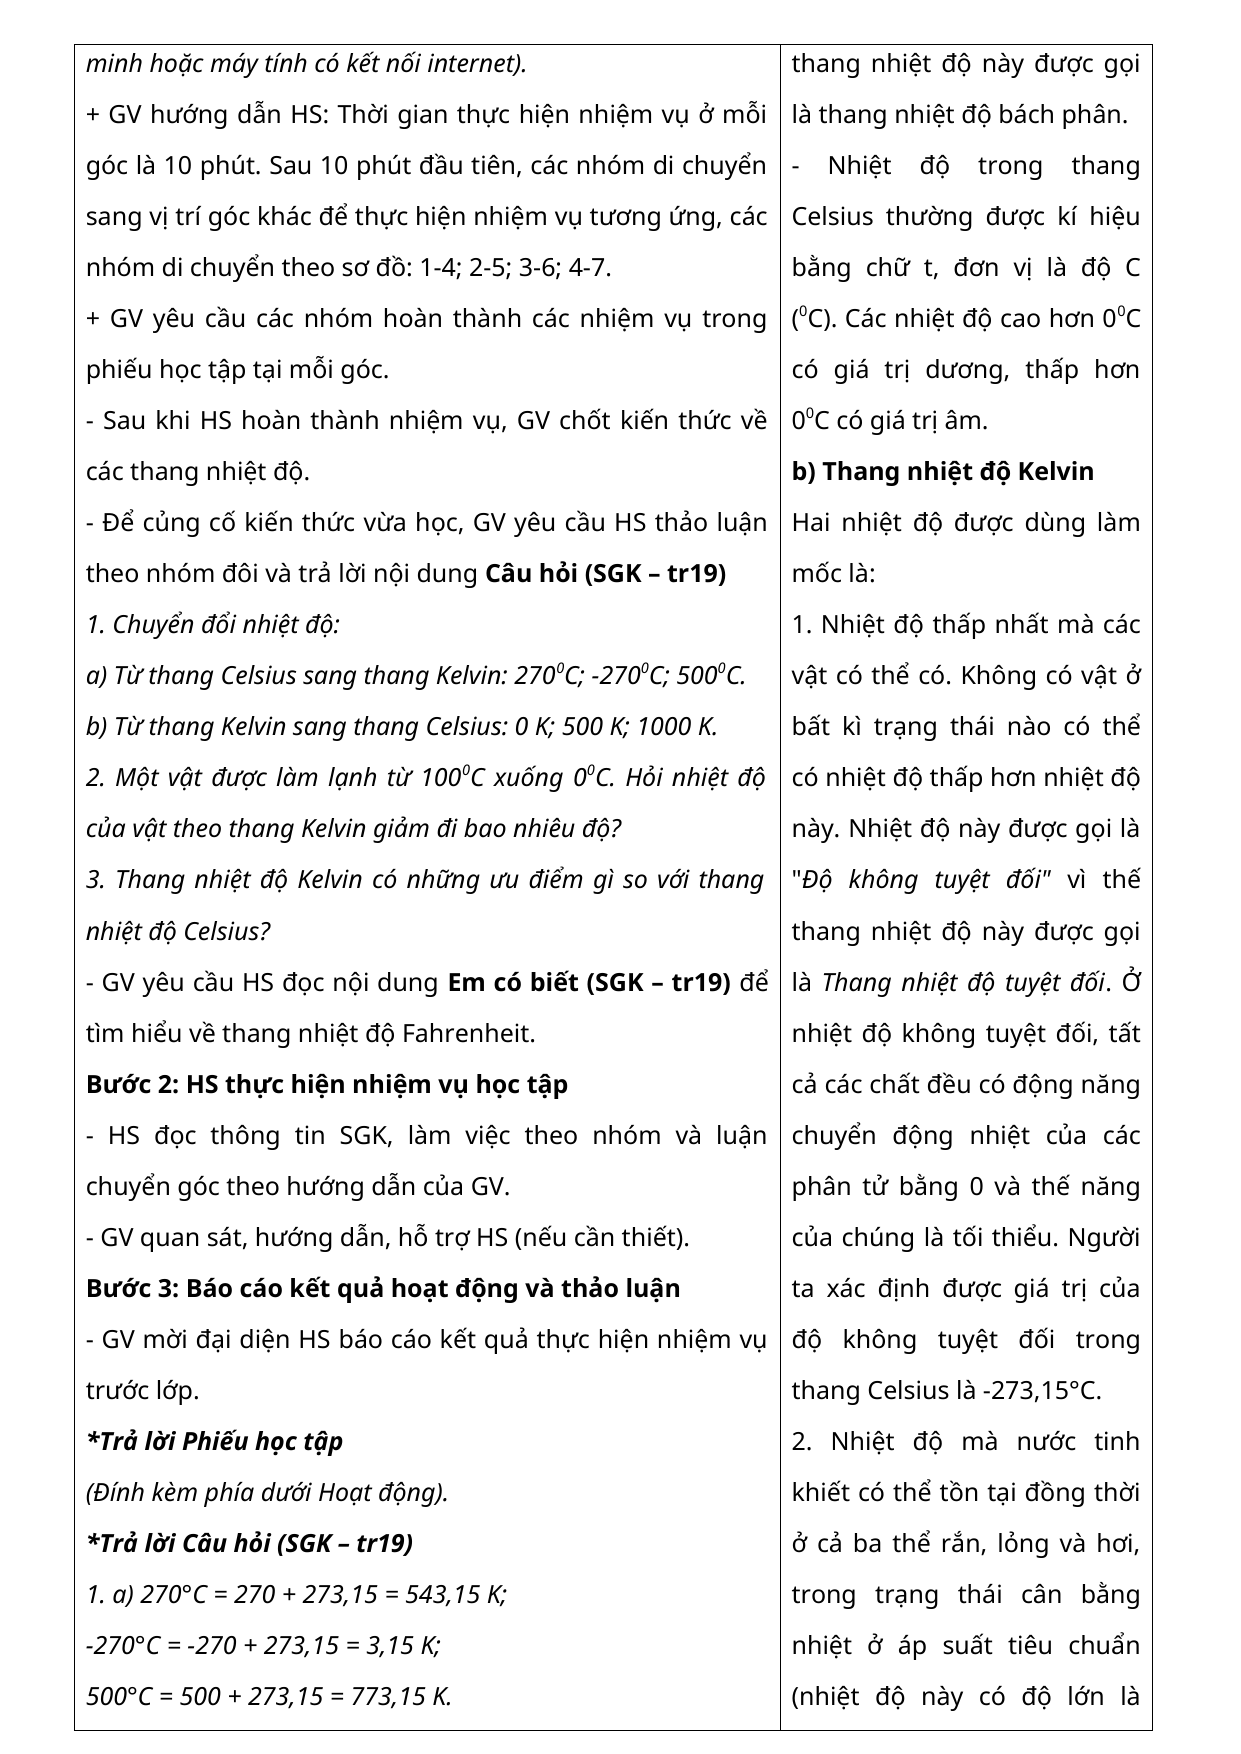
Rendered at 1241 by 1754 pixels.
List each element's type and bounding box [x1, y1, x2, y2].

table_cell [75, 45, 780, 1729]
table_cell [781, 45, 1152, 1729]
